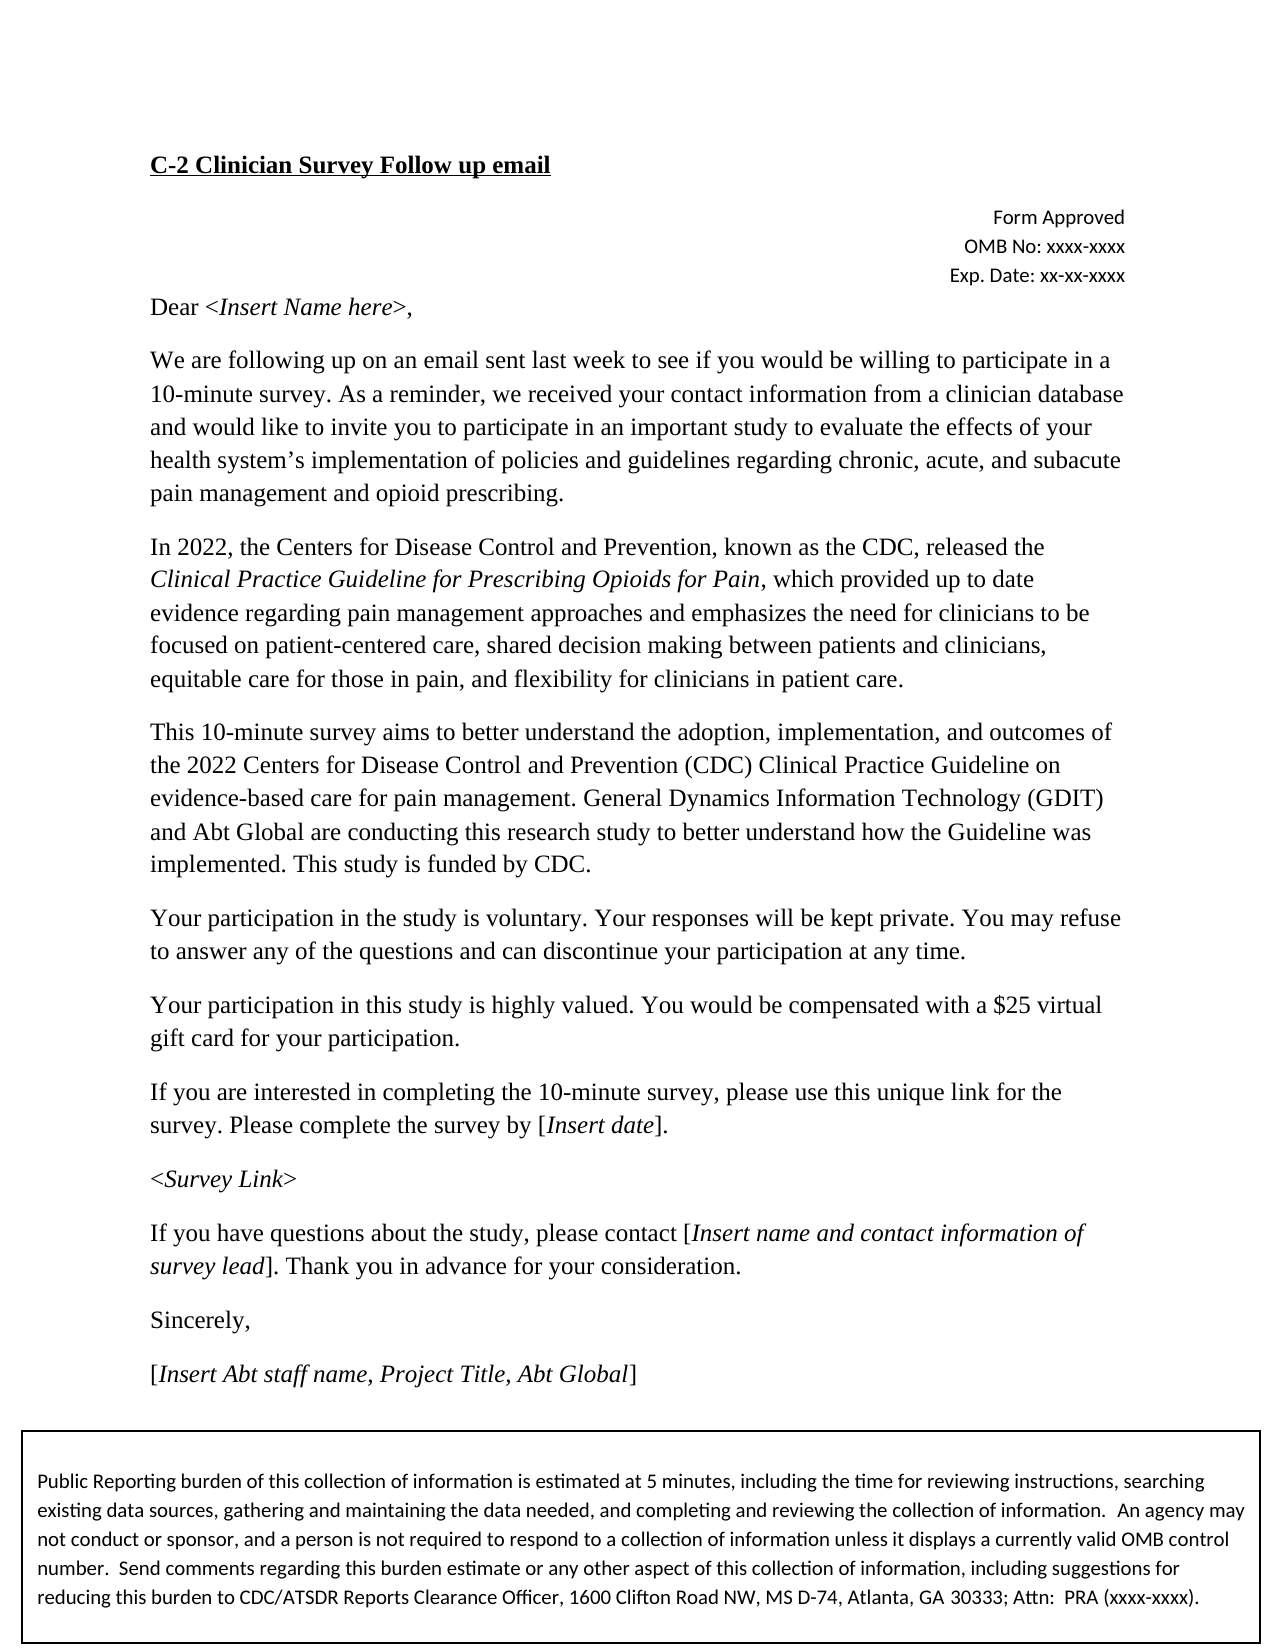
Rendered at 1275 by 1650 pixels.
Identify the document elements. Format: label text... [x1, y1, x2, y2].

text OMB No: xxxx-xxxx [150, 233, 1125, 259]
text [Insert Abt staff name, Project Title, Abt Global] [150, 1359, 1125, 1387]
text This 10-minute survey aims to better understand the adoption, implementation, and outcomes of the 2022 Centers for Disease Control and Prevention (CDC) Clinical Practice Guideline on evidence-based care for pain management. General Dynamics Information Technology (GDIT) and Abt Global are conducting this research study to better understand how the Guideline was implemented. This study is funded by CDC. [150, 717, 1125, 878]
text In 2022, the Centers for Disease Control and Prevention, known as the CDC, released the Clinical Practice Guideline for Prescribing Opioids for Pain, which provided up to date evidence regarding pain management approaches and emphasizes the need for clinicians to be focused on patient-centered care, shared decision making between patients and clinicians, equitable care for those in pain, and flexibility for clinicians in patient care. [150, 532, 1125, 692]
text <Survey Link> [150, 1164, 1125, 1193]
text Your participation in this study is highly valued. You would be compensated with a $25 virtual gift card for your participation. [150, 990, 1125, 1052]
text Sincerely, [150, 1305, 1125, 1333]
text C-2 Clinician Survey Follow up email [150, 150, 1125, 179]
text Your participation in the study is voluntary. Your responses will be kept private. You may refuse to answer any of the questions and can discontinue your participation at any time. [150, 903, 1125, 965]
text If you are interested in completing the 10-minute survey, please use this unique link for the survey. Please complete the survey by [Insert date]. [150, 1077, 1125, 1139]
text Exp. Date: xx-xx-xxxx [150, 263, 1125, 288]
text Dear <Insert Name here>, [150, 292, 1125, 321]
text We are following up on an email sent last week to see if you would be willing to participate in a 10-minute survey. As a reminder, we received your contact information from a clinician database and would like to invite you to participate in an important study to evaluate the effects of your health system’s implementation of policies and guidelines regarding chronic, acute, and subacute pain management and opioid prescribing. [150, 346, 1125, 506]
text If you have questions about the study, please contact [Insert name and contact information of survey lead]. Thank you in advance for your consideration. [150, 1218, 1125, 1280]
text Form Approved [150, 204, 1125, 229]
